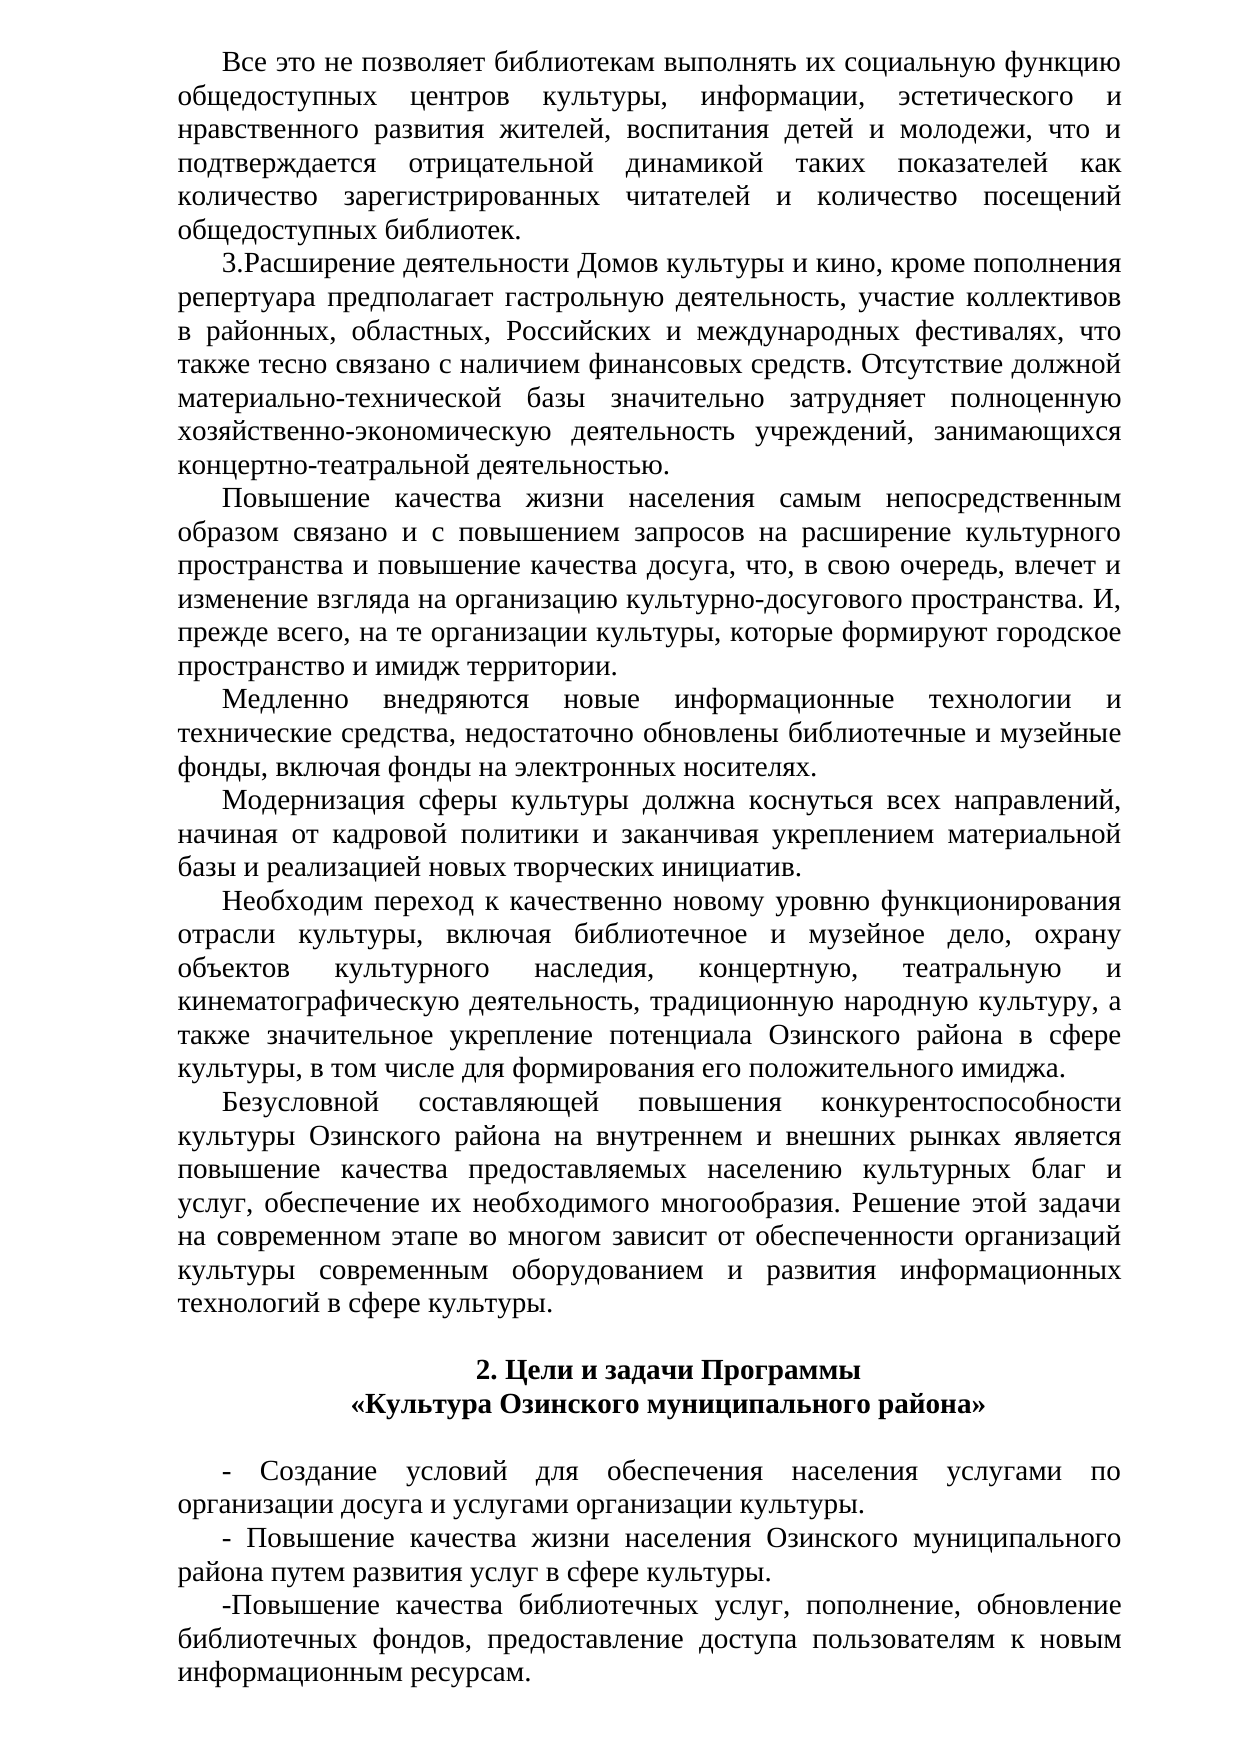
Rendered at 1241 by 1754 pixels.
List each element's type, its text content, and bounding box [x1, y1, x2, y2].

text Все это не позволяет библиотекам выполнять их социальную функцию общедоступных центров культуры, информации, эстетического и нравственного развития жителей, воспитания детей и молодежи, что и подтверждается отрицательной динамикой таких показателей как количество зарегистрированных читателей и количество посещений общедоступных библиотек. [177, 44, 1122, 246]
text 2. Цели и задачи Программы [177, 1352, 1122, 1386]
text Необходим переход к качественно новому уровню функционирования отрасли культуры, включая библиотечное и музейное дело, охрану объектов культурного наследия, концертную, театральную и кинематографическую деятельность, традиционную народную культуру, а также значительное укрепление потенциала Озинского района в сфере культуры, в том числе для формирования его положительного имиджа. [177, 883, 1122, 1084]
text Медленно внедряются новые информационные технологии и технические средства, недостаточно обновлены библиотечные и музейные фонды, включая фонды на электронных носителях. [177, 682, 1122, 782]
text -Повышение качества библиотечных услуг, пополнение, обновление библиотечных фондов, предоставление доступа пользователям к новым информационным ресурсам. [177, 1587, 1122, 1688]
text - Создание условий для обеспечения населения услугами по организации досуга и услугами организации культуры. [177, 1453, 1122, 1520]
text Модернизация сферы культуры должна коснуться всех направлений, начиная от кадровой политики и заканчивая укреплением материальной базы и реализацией новых творческих инициатив. [177, 782, 1122, 883]
text «Культура Озинского муниципального района» [177, 1386, 1122, 1419]
text Повышение качества жизни населения самым непосредственным образом связано и с повышением запросов на расширение культурного пространства и повышение качества досуга, что, в свою очередь, влечет и изменение взгляда на организацию культурно-досугового пространства. И, прежде всего, на те организации культуры, которые формируют городское пространство и имидж территории. [177, 480, 1122, 682]
text 3.Расширение деятельности Домов культуры и кино, кроме пополнения репертуара предполагает гастрольную деятельность, участие коллективов в районных, областных, Российских и международных фестивалях, что также тесно связано с наличием финансовых средств. Отсутствие должной материально-технической базы значительно затрудняет полноценную хозяйственно-экономическую деятельность учреждений, занимающихся концертно-театральной деятельностью. [177, 246, 1122, 480]
text Безусловной составляющей повышения конкурентоспособности культуры Озинского района на внутреннем и внешних рынках является повышение качества предоставляемых населению культурных благ и услуг, обеспечение их необходимого многообразия. Решение этой задачи на современном этапе во многом зависит от обеспеченности организаций культуры современным оборудованием и развития информационных технологий в сфере культуры. [177, 1084, 1122, 1319]
text - Повышение качества жизни населения Озинского муниципального района путем развития услуг в сфере культуры. [177, 1520, 1122, 1587]
